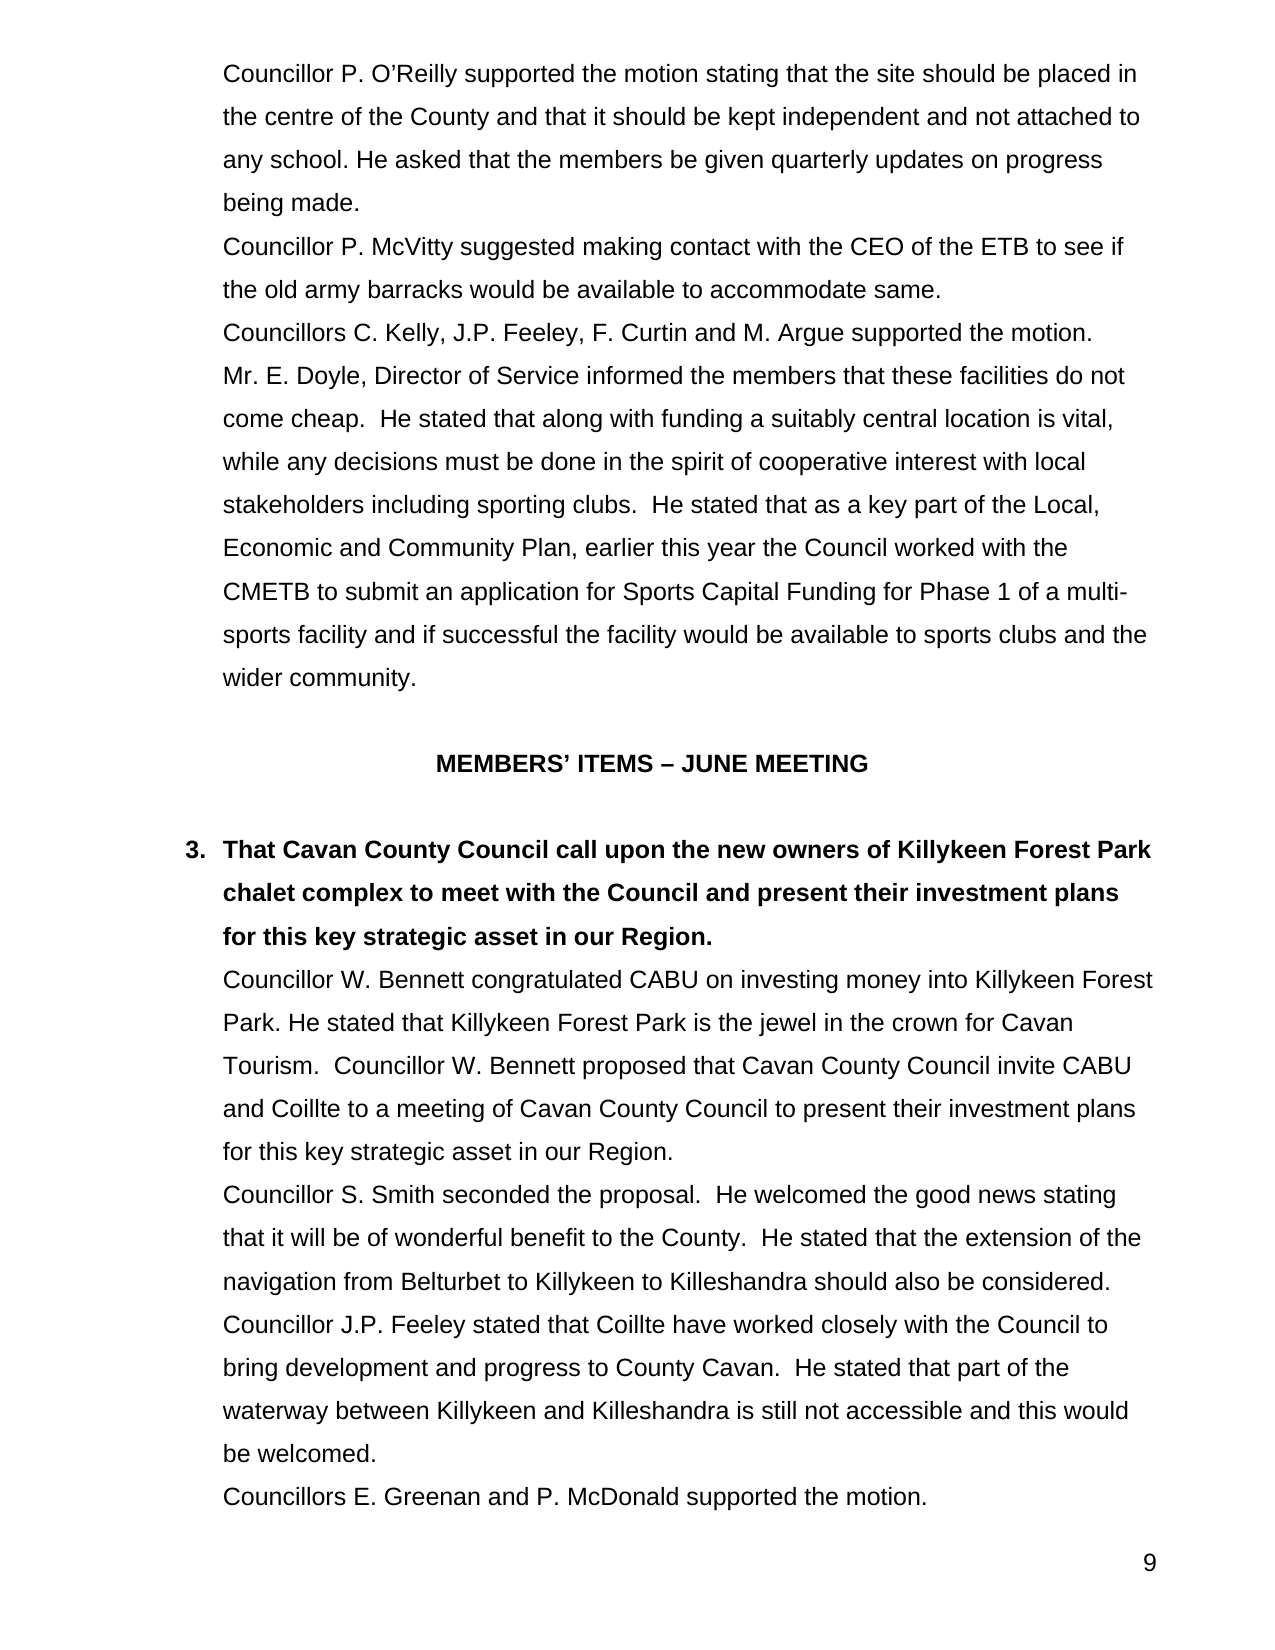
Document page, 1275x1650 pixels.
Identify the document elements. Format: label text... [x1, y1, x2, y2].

list Councillor W. Bennett congratulated CABU on investing money into Killykeen Forest Park. He stated that Killykeen Forest Park is the jewel in the crown for Cavan Tourism. Councillor W. Bennett proposed that Cavan County Council invite CABU and Coillte to a meeting of Cavan County Council to present their investment plans for this key strategic asset in our Region. [223, 965, 1157, 1166]
list Councillor S. Smith seconded the proposal. He welcomed the good news stating that it will be of wonderful benefit to the County. He stated that the extension of the navigation from Belturbet to Killykeen to Killeshandra should also be considered. [223, 1180, 1157, 1295]
list Mr. E. Doyle, Director of Service informed the members that these facilities do not come cheap. He stated that along with funding a suitably central location is vital, while any decisions must be done in the spirit of cooperative interest with local stakeholders including sporting clubs. He stated that as a key part of the Local, Economic and Community Plan, earlier this year the Council worked with the CMETB to submit an application for Sports Capital Funding for Phase 1 of a multi-sports facility and if successful the facility would be available to sports clubs and the wider community. [223, 361, 1157, 692]
list That Cavan County Council call upon the new owners of Killykeen Forest Park chalet complex to meet with the Council and present their investment plans for this key strategic asset in our Region. [185, 835, 1157, 950]
text MEMBERS’ ITEMS – JUNE MEETING [148, 749, 1157, 778]
list Councillors C. Kelly, J.P. Feeley, F. Curtin and M. Argue supported the motion. [223, 318, 1157, 347]
list Councillor J.P. Feeley stated that Coillte have worked closely with the Council to bring development and progress to County Cavan. He stated that part of the waterway between Killykeen and Killeshandra is still not accessible and this would be welcomed. [223, 1310, 1157, 1468]
list Councillors E. Greenan and P. McDonald supported the motion. [223, 1482, 1157, 1511]
list Councillor P. McVitty suggested making contact with the CEO of the ETB to see if the old army barracks would be available to accommodate same. [223, 232, 1157, 303]
list Councillor P. O’Reilly supported the motion stating that the site should be placed in the centre of the County and that it should be kept independent and not attached to any school. He asked that the members be given quarterly updates on progress being made. [223, 59, 1157, 217]
